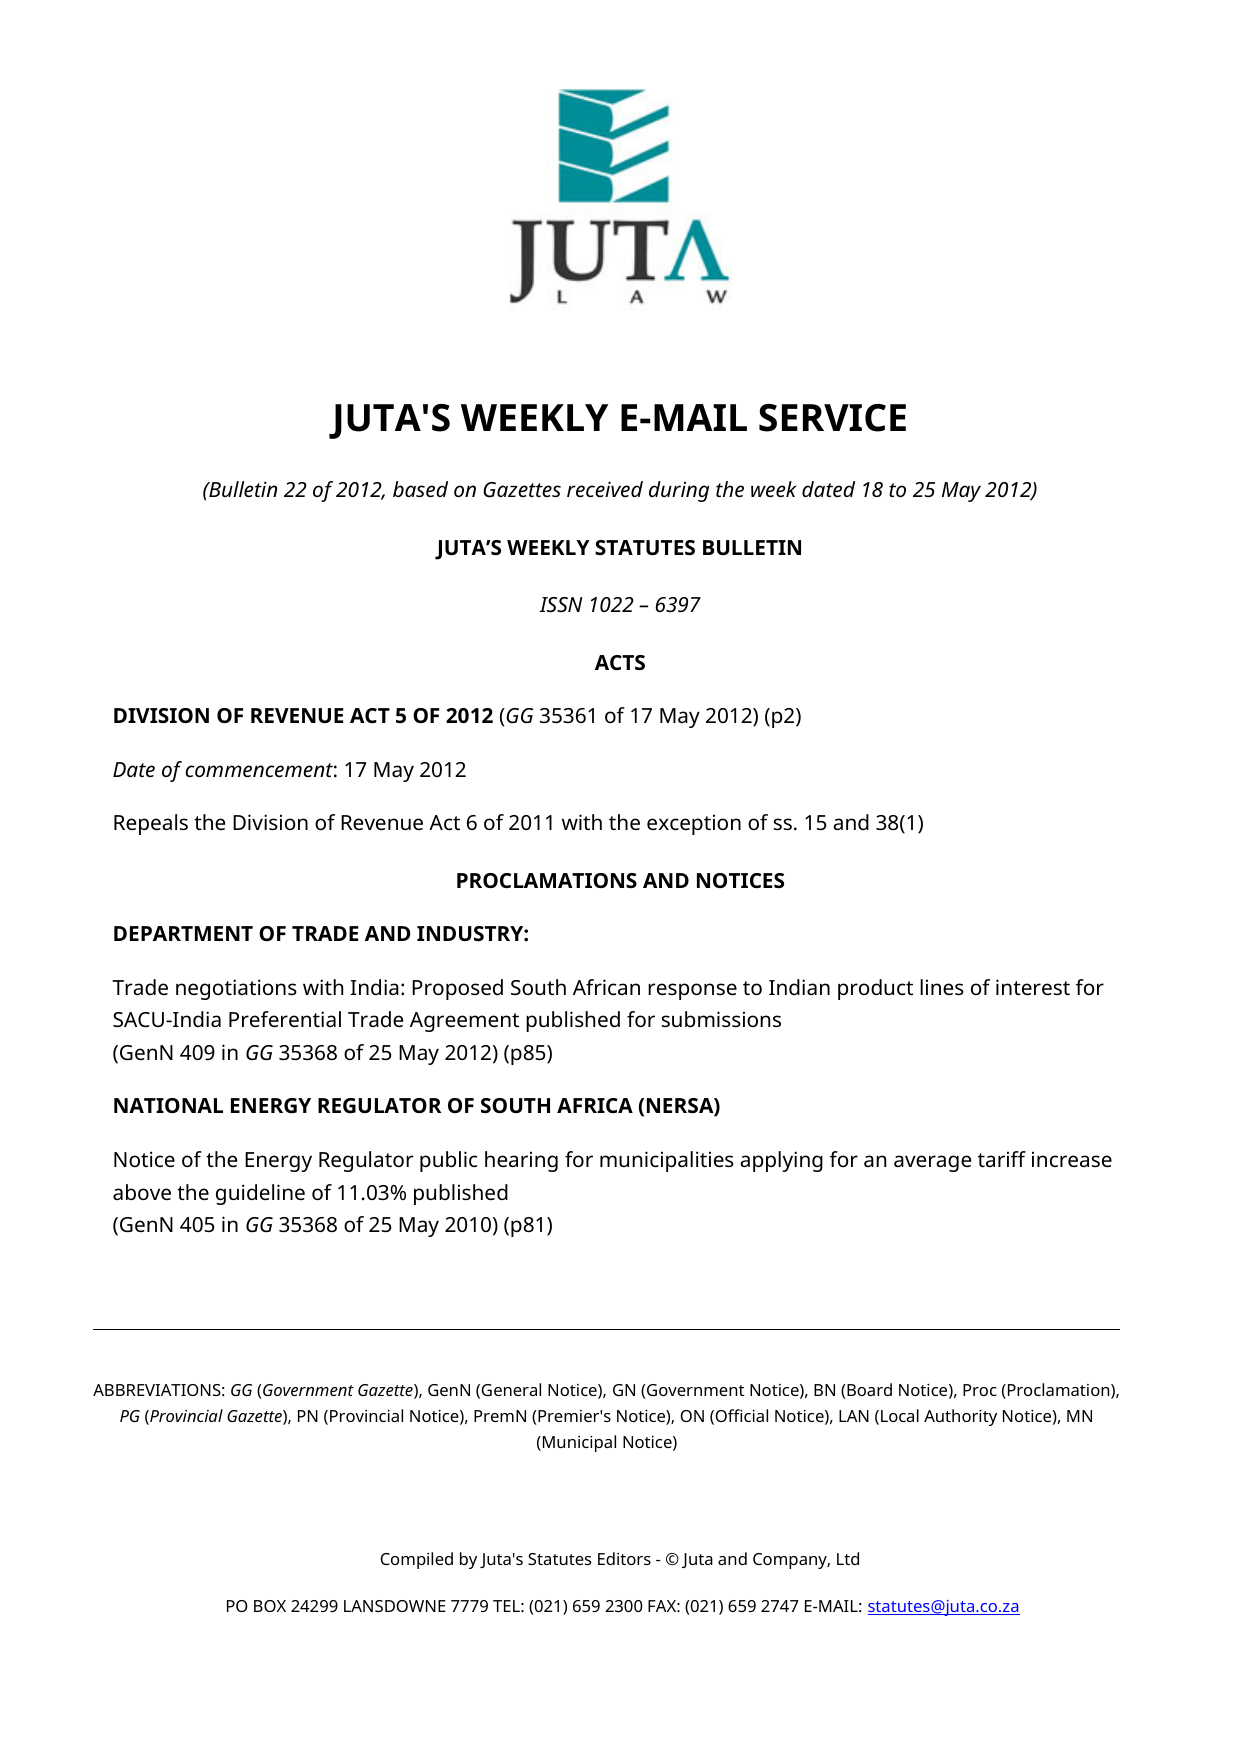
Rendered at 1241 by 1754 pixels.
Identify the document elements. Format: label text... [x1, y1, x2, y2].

text Trade negotiations with India: Proposed South African response to Indian product lines of interest for SACU-India Preferential Trade Agreement published for submissions (GenN 409 in GG 35368 of 25 May 2012) (p85) [112, 973, 1128, 1067]
text ISSN 1022 – 6397 [112, 591, 1128, 619]
text PROCLAMATIONS AND NOTICES [112, 866, 1128, 894]
text Date of commencement: 17 May 2012 [112, 755, 1128, 783]
text Notice of the Energy Regulator public hearing for municipalities applying for an average tariff increase above the guideline of 11.03% published (GenN 405 in GG 35368 of 25 May 2010) (p81) [112, 1145, 1128, 1239]
text DEPARTMENT OF TRADE AND INDUSTRY: [112, 919, 1128, 948]
picture [509, 88, 732, 311]
text Repeals the Division of Revenue Act 6 of 2011 with the exception of ss. 15 and 38(1) [112, 808, 1128, 837]
text (Bulletin 22 of 2012, based on Gazettes received during the week dated 18 to 25 May 2012) [112, 475, 1128, 504]
text ACTS [112, 648, 1128, 677]
subtitle JUTA'S WEEKLY E-MAIL SERVICE [112, 392, 1128, 443]
text NATIONAL ENERGY REGULATOR OF SOUTH AFRICA (NERSA) [112, 1092, 1128, 1120]
text JUTA’S WEEKLY STATUTES BULLETIN [112, 533, 1128, 561]
text DIVISION OF REVENUE ACT 5 OF 2012 (GG 35361 of 17 May 2012) (p2) [112, 702, 1128, 730]
